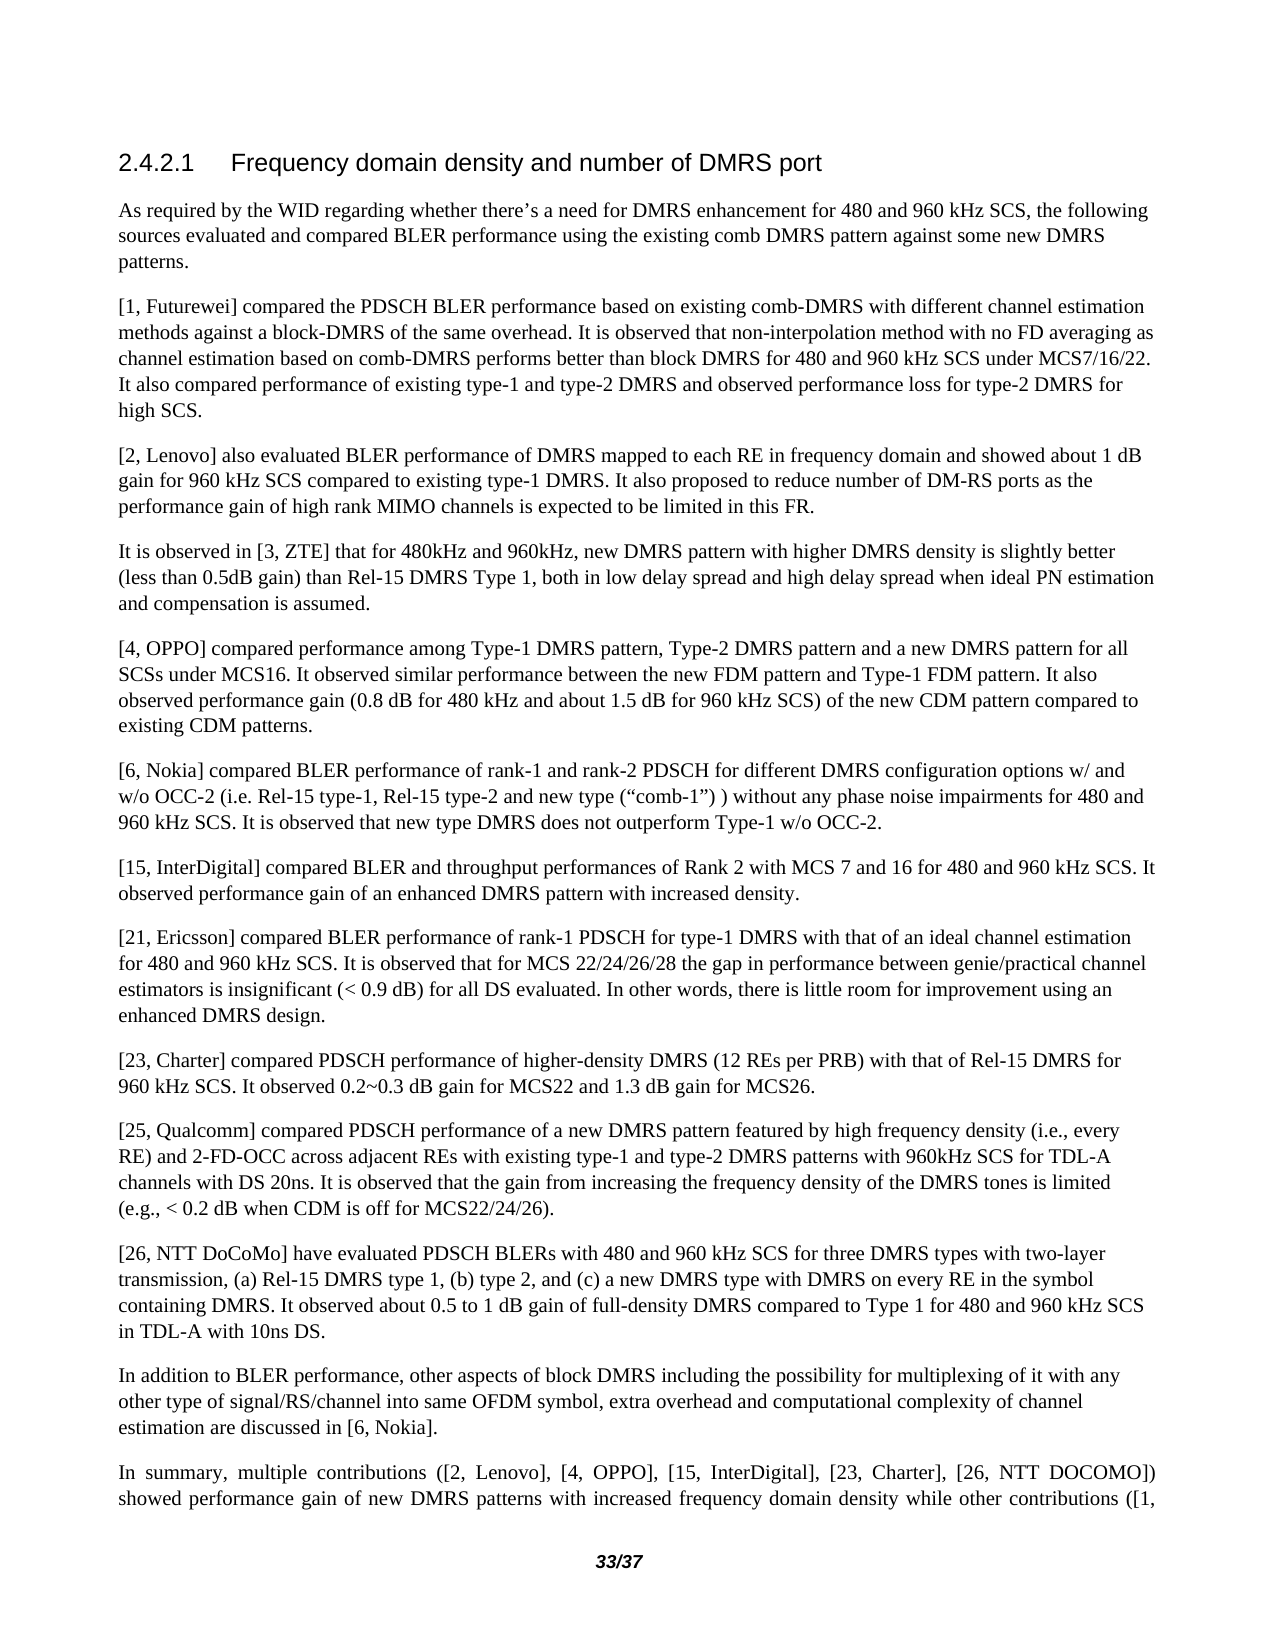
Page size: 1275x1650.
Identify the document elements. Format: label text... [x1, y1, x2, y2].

text [23, Charter] compared PDSCH performance of higher-density DMRS (12 REs per PRB) with that of Rel-15 DMRS for 960 kHz SCS. It observed 0.2~0.3 dB gain for MCS22 and 1.3 dB gain for MCS26. [118, 1048, 1157, 1098]
text As required by the WID regarding whether there’s a need for DMRS enhancement for 480 and 960 kHz SCS, the following sources evaluated and compared BLER performance using the existing comb DMRS pattern against some new DMRS patterns. [118, 197, 1157, 273]
text It is observed in [3, ZTE] that for 480kHz and 960kHz, new DMRS pattern with higher DMRS density is slightly better (less than 0.5dB gain) than Rel-15 DMRS Type 1, both in low delay spread and high delay spread when ideal PN estimation and compensation is assumed. [118, 539, 1157, 615]
text In addition to BLER performance, other aspects of block DMRS including the possibility for multiplexing of it with any other type of signal/RS/channel into same OFDM symbol, extra overhead and computational complexity of channel estimation are discussed in [6, Nokia]. [118, 1363, 1157, 1439]
text [25, Qualcomm] compared PDSCH performance of a new DMRS pattern featured by high frequency density (i.e., every RE) and 2-FD-OCC across adjacent REs with existing type-1 and type-2 DMRS patterns with 960kHz SCS for TDL-A channels with DS 20ns. It is observed that the gain from increasing the frequency density of the DMRS tones is limited (e.g., < 0.2 dB when CDM is off for MCS22/24/26). [118, 1118, 1157, 1220]
text [26, NTT DoCoMo] have evaluated PDSCH BLERs with 480 and 960 kHz SCS for three DMRS types with two-layer transmission, (a) Rel-15 DMRS type 1, (b) type 2, and (c) a new DMRS type with DMRS on every RE in the symbol containing DMRS. It observed about 0.5 to 1 dB gain of full-density DMRS compared to Type 1 for 480 and 960 kHz SCS in TDL-A with 10ns DS. [118, 1241, 1157, 1343]
text [1, Futurewei] compared the PDSCH BLER performance based on existing comb-DMRS with different channel estimation methods against a block-DMRS of the same overhead. It is observed that non-interpolation method with no FD averaging as channel estimation based on comb-DMRS performs better than block DMRS for 480 and 960 kHz SCS under MCS7/16/22. It also compared performance of existing type-1 and type-2 DMRS and observed performance loss for type-2 DMRS for high SCS. [118, 294, 1157, 422]
subtitle Frequency domain density and number of DMRS port [118, 148, 1157, 176]
text [21, Ericsson] compared BLER performance of rank-1 PDSCH for type-1 DMRS with that of an ideal channel estimation for 480 and 960 kHz SCS. It is observed that for MCS 22/24/26/28 the gap in performance between genie/practical channel estimators is insignificant (< 0.9 dB) for all DS evaluated. In other words, there is little room for improvement using an enhanced DMRS design. [118, 925, 1157, 1027]
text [118, 1460, 1157, 1510]
text [6, Nokia] compared BLER performance of rank-1 and rank-2 PDSCH for different DMRS configuration options w/ and w/o OCC-2 (i.e. Rel-15 type-1, Rel-15 type-2 and new type (“comb-1”) ) without any phase noise impairments for 480 and 960 kHz SCS. It is observed that new type DMRS does not outperform Type-1 w/o OCC-2. [118, 758, 1157, 834]
text [4, OPPO] compared performance among Type-1 DMRS pattern, Type-2 DMRS pattern and a new DMRS pattern for all SCSs under MCS16. It observed similar performance between the new FDM pattern and Type-1 FDM pattern. It also observed performance gain (0.8 dB for 480 kHz and about 1.5 dB for 960 kHz SCS) of the new CDM pattern compared to existing CDM patterns. [118, 636, 1157, 737]
text [2, Lenovo] also evaluated BLER performance of DMRS mapped to each RE in frequency domain and showed about 1 dB gain for 960 kHz SCS compared to existing type-1 DMRS. It also proposed to reduce number of DM-RS ports as the performance gain of high rank MIMO channels is expected to be limited in this FR. [118, 442, 1157, 518]
text [15, InterDigital] compared BLER and throughput performances of Rank 2 with MCS 7 and 16 for 480 and 960 kHz SCS. It observed performance gain of an enhanced DMRS pattern with increased density. [118, 855, 1157, 905]
